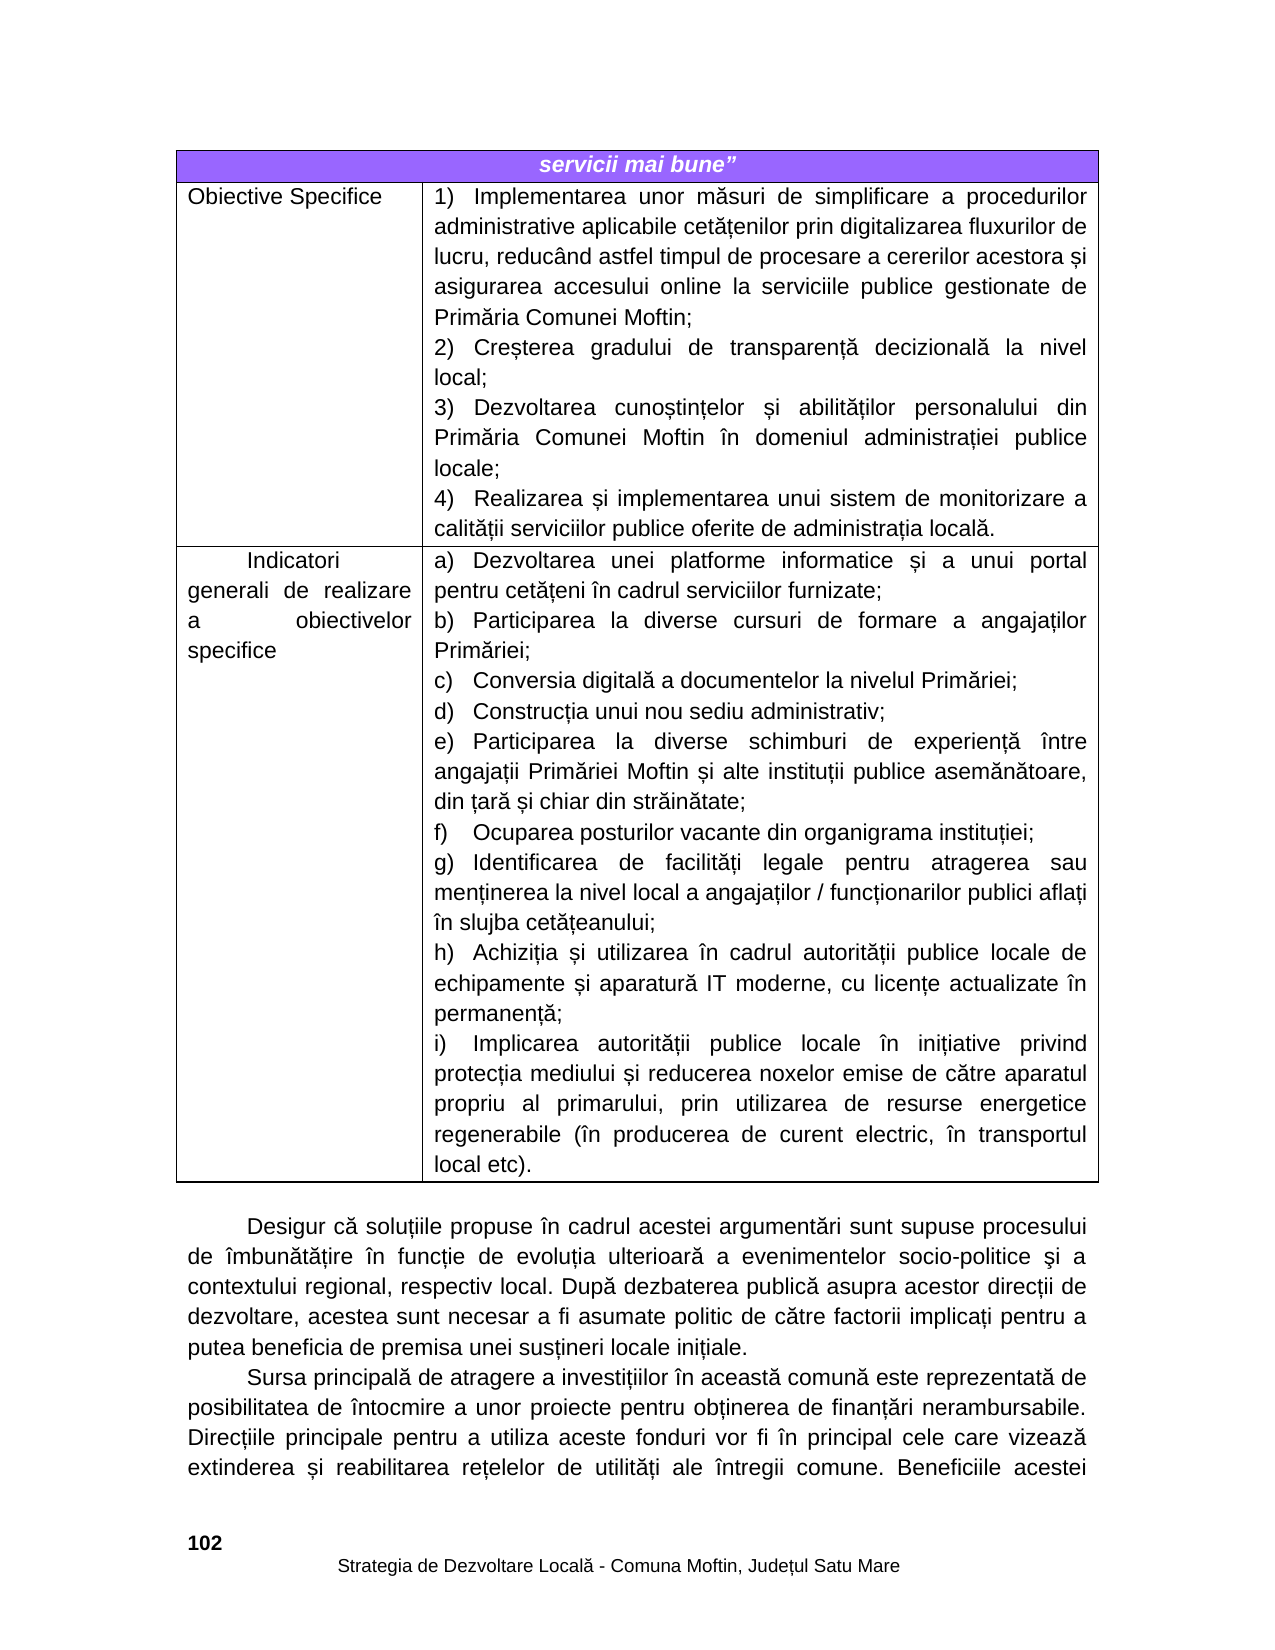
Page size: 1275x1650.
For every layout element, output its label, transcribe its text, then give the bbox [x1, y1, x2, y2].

text Desigur că soluțiile propuse în cadrul acestei argumentări sunt supuse procesului de îmbunătățire în funcție de evoluția ulterioară a evenimentelor socio-politice şi a contextului regional, respectiv local. După dezbaterea publică asupra acestor direcții de dezvoltare, acestea sunt necesar a fi asumate politic de către factorii implicați pentru a putea beneficia de premisa unei susțineri locale inițiale. [187, 1213, 1087, 1360]
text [187, 1364, 1087, 1481]
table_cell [177, 151, 1098, 182]
table_cell Obiective Specifice [177, 183, 422, 546]
table_cell Indicatori generali de realizare a obiectivelor specifice [177, 547, 422, 1181]
table_cell Dezvoltarea unei platforme informatice și a unui portal pentru cetățeni în cadrul serviciilor furnizate; Participarea la diverse cursuri de formare a angajaților Primăriei; Conversia digitală a documentelor la nivelul Primăriei; Construcția unui nou sediu administrativ; Participarea la diverse schimburi de experiență între angajații Primăriei Moftin și alte instituții publice asemănătoare, din țară și chiar din străinătate; Ocuparea posturilor vacante din organigrama instituției; Identificarea de facilități legale pentru atragerea sau menținerea la nivel local a angajaților / funcționarilor publici aflați în slujba cetățeanului; Achiziția și utilizarea în cadrul autorității publice locale de echipamente și aparatură IT moderne, cu licențe actualizate în permanență; Implicarea autorității publice locale în inițiative privind protecția mediului și reducerea noxelor emise de către aparatul propriu al primarului, prin utilizarea de resurse energetice regenerabile (în producerea de curent electric, în transportul local etc). [423, 547, 1098, 1181]
table_cell Implementarea unor măsuri de simplificare a procedurilor administrative aplicabile cetățenilor prin digitalizarea fluxurilor de lucru, reducând astfel timpul de procesare a cererilor acestora și asigurarea accesului online la serviciile publice gestionate de Primăria Comunei Moftin; Creșterea gradului de transparență decizională la nivel local; Dezvoltarea cunoștințelor și abilităților personalului din Primăria Comunei Moftin în domeniul administrației publice locale; Realizarea și implementarea unui sistem de monitorizare a calității serviciilor publice oferite de administrația locală. [423, 183, 1098, 546]
